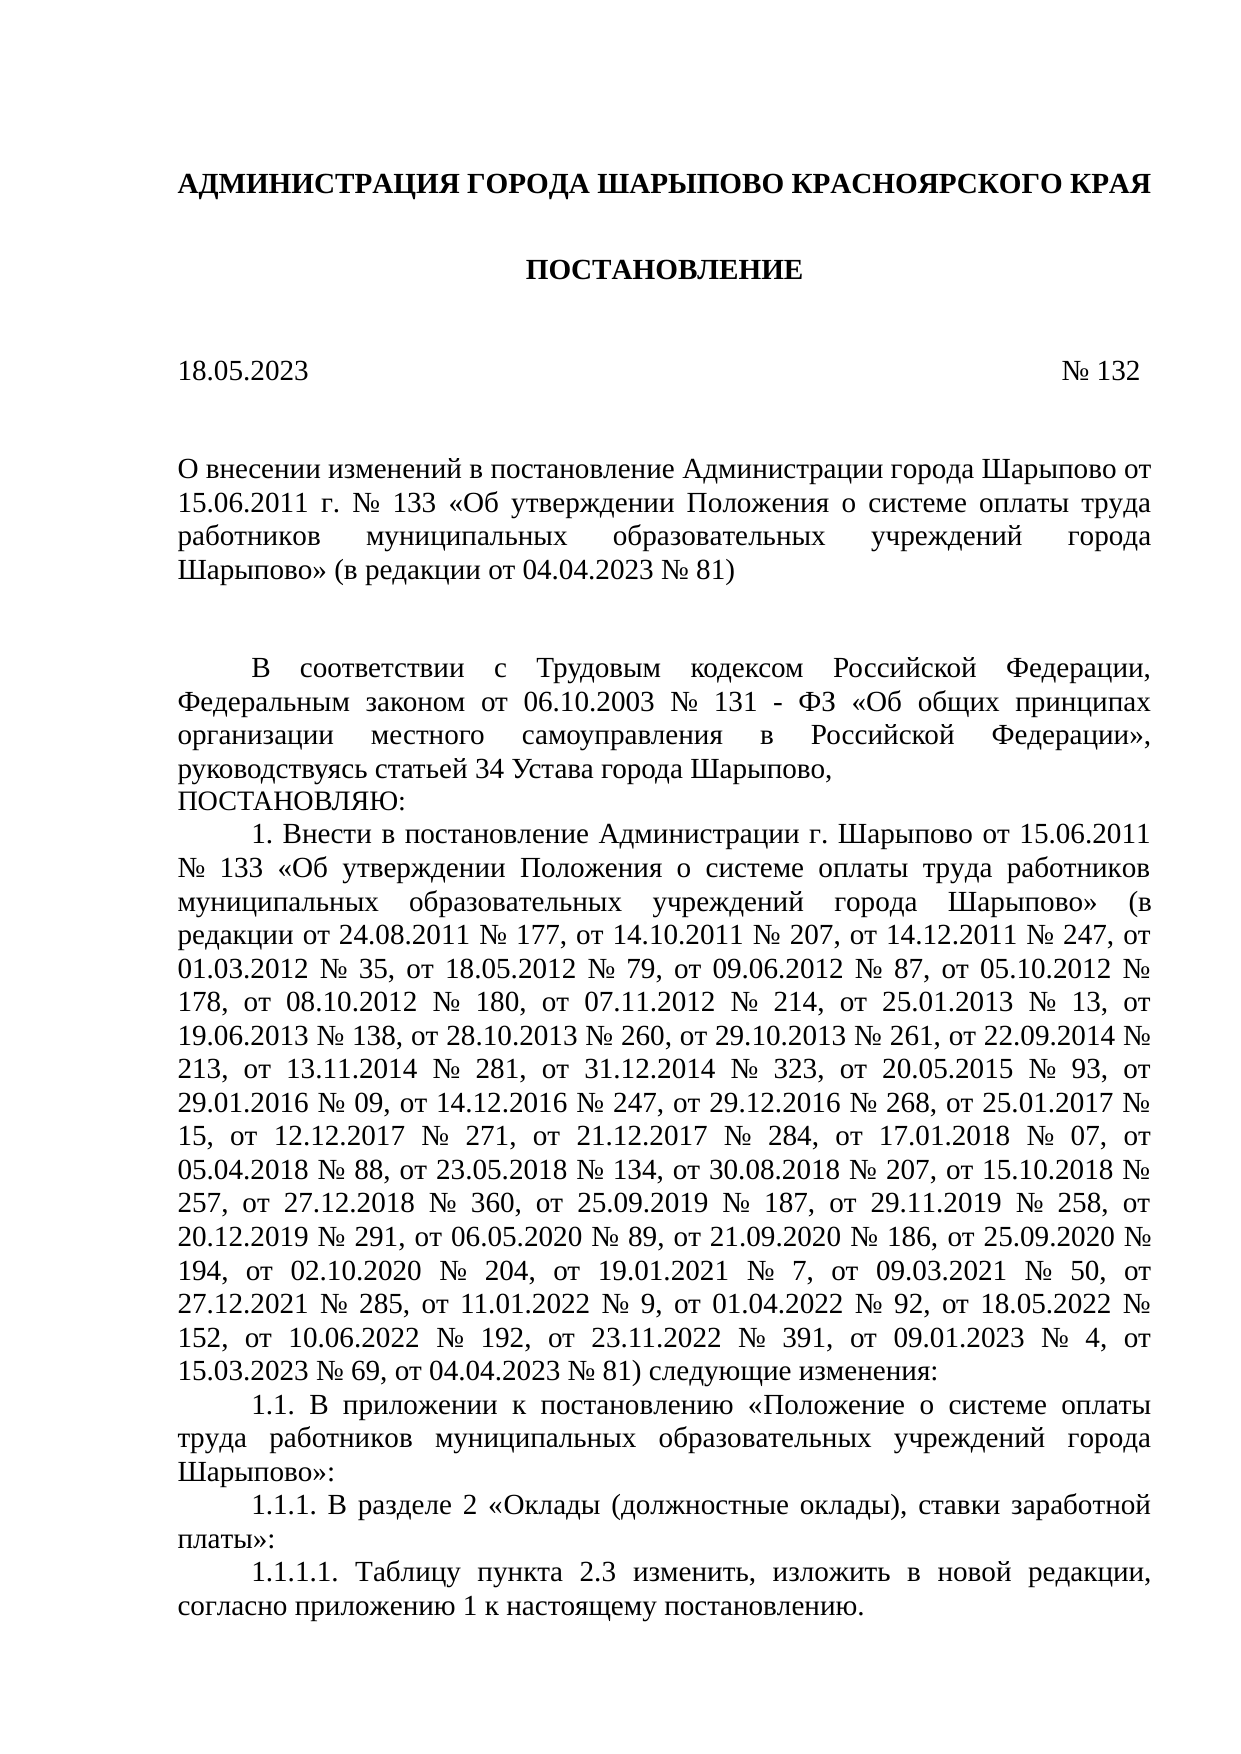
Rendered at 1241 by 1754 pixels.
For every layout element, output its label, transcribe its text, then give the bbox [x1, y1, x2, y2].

list ПОСТАНОВЛЕНИЕ [177, 252, 1152, 286]
text О внесении изменений в постановление Администрации города Шарыпово от 15.06.2011 г. № 133 «Об утверждении Положения о системе оплаты труда работников муниципальных образовательных учреждений города Шарыпово» (в редакции от 04.04.2023 № 81) [177, 451, 1152, 585]
text В соответствии с Трудовым кодексом Российской Федерации, Федеральным законом от 06.10.2003 № 131 - ФЗ «Об общих принципах организации местного самоуправления в Российской Федерации», руководствуясь статьей 34 Устава города Шарыпово, [177, 650, 1152, 784]
text ПОСТАНОВЛЯЮ: [177, 784, 1152, 817]
text 1.1.1.1. Таблицу пункта 2.3 изменить, изложить в новой редакции, согласно приложению 1 к настоящему постановлению. [177, 1554, 1152, 1622]
text 1.1.1. В разделе 2 «Оклады (должностные оклады), ставки заработной платы»: [177, 1487, 1152, 1554]
text 18.05.2023 № 132 [177, 353, 1152, 386]
text 1.1. В приложении к постановлению «Положение о системе оплаты труда работников муниципальных образовательных учреждений города Шарыпово»: [177, 1387, 1152, 1487]
text АДМИНИСТРАЦИЯ ГОРОДА ШАРЫПОВО КРАСНОЯРСКОГО КРАЯ [177, 166, 1152, 199]
text 1. Внести в постановление Администрации г. Шарыпово от 15.06.2011 № 133 «Об утверждении Положения о системе оплаты труда работников муниципальных образовательных учреждений города Шарыпово» (в редакции от 24.08.2011 № 177, от 14.10.2011 № 207, от 14.12.2011 № 247, от 01.03.2012 № 35, от 18.05.2012 № 79, от 09.06.2012 № 87, от 05.10.2012 № 178, от 08.10.2012 № 180, от 07.11.2012 № 214, от 25.01.2013 № 13, от 19.06.2013 № 138, от 28.10.2013 № 260, от 29.10.2013 № 261, от 22.09.2014 № 213, от 13.11.2014 № 281, от 31.12.2014 № 323, от 20.05.2015 № 93, от 29.01.2016 № 09, от 14.12.2016 № 247, от 29.12.2016 № 268, от 25.01.2017 № 15, от 12.12.2017 № 271, от 21.12.2017 № 284, от 17.01.2018 № 07, от 05.04.2018 № 88, от 23.05.2018 № 134, от 30.08.2018 № 207, от 15.10.2018 № 257, от 27.12.2018 № 360, от 25.09.2019 № 187, от 29.11.2019 № 258, от 20.12.2019 № 291, от 06.05.2020 № 89, от 21.09.2020 № 186, от 25.09.2020 № 194, от 02.10.2020 № 204, от 19.01.2021 № 7, от 09.03.2021 № 50, от 27.12.2021 № 285, от 11.01.2022 № 9, от 01.04.2022 № 92, от 18.05.2022 № 152, от 10.06.2022 № 192, от 23.11.2022 № 391, от 09.01.2023 № 4, от 15.03.2023 № 69, от 04.04.2023 № 81) следующие изменения: [177, 817, 1152, 1387]
